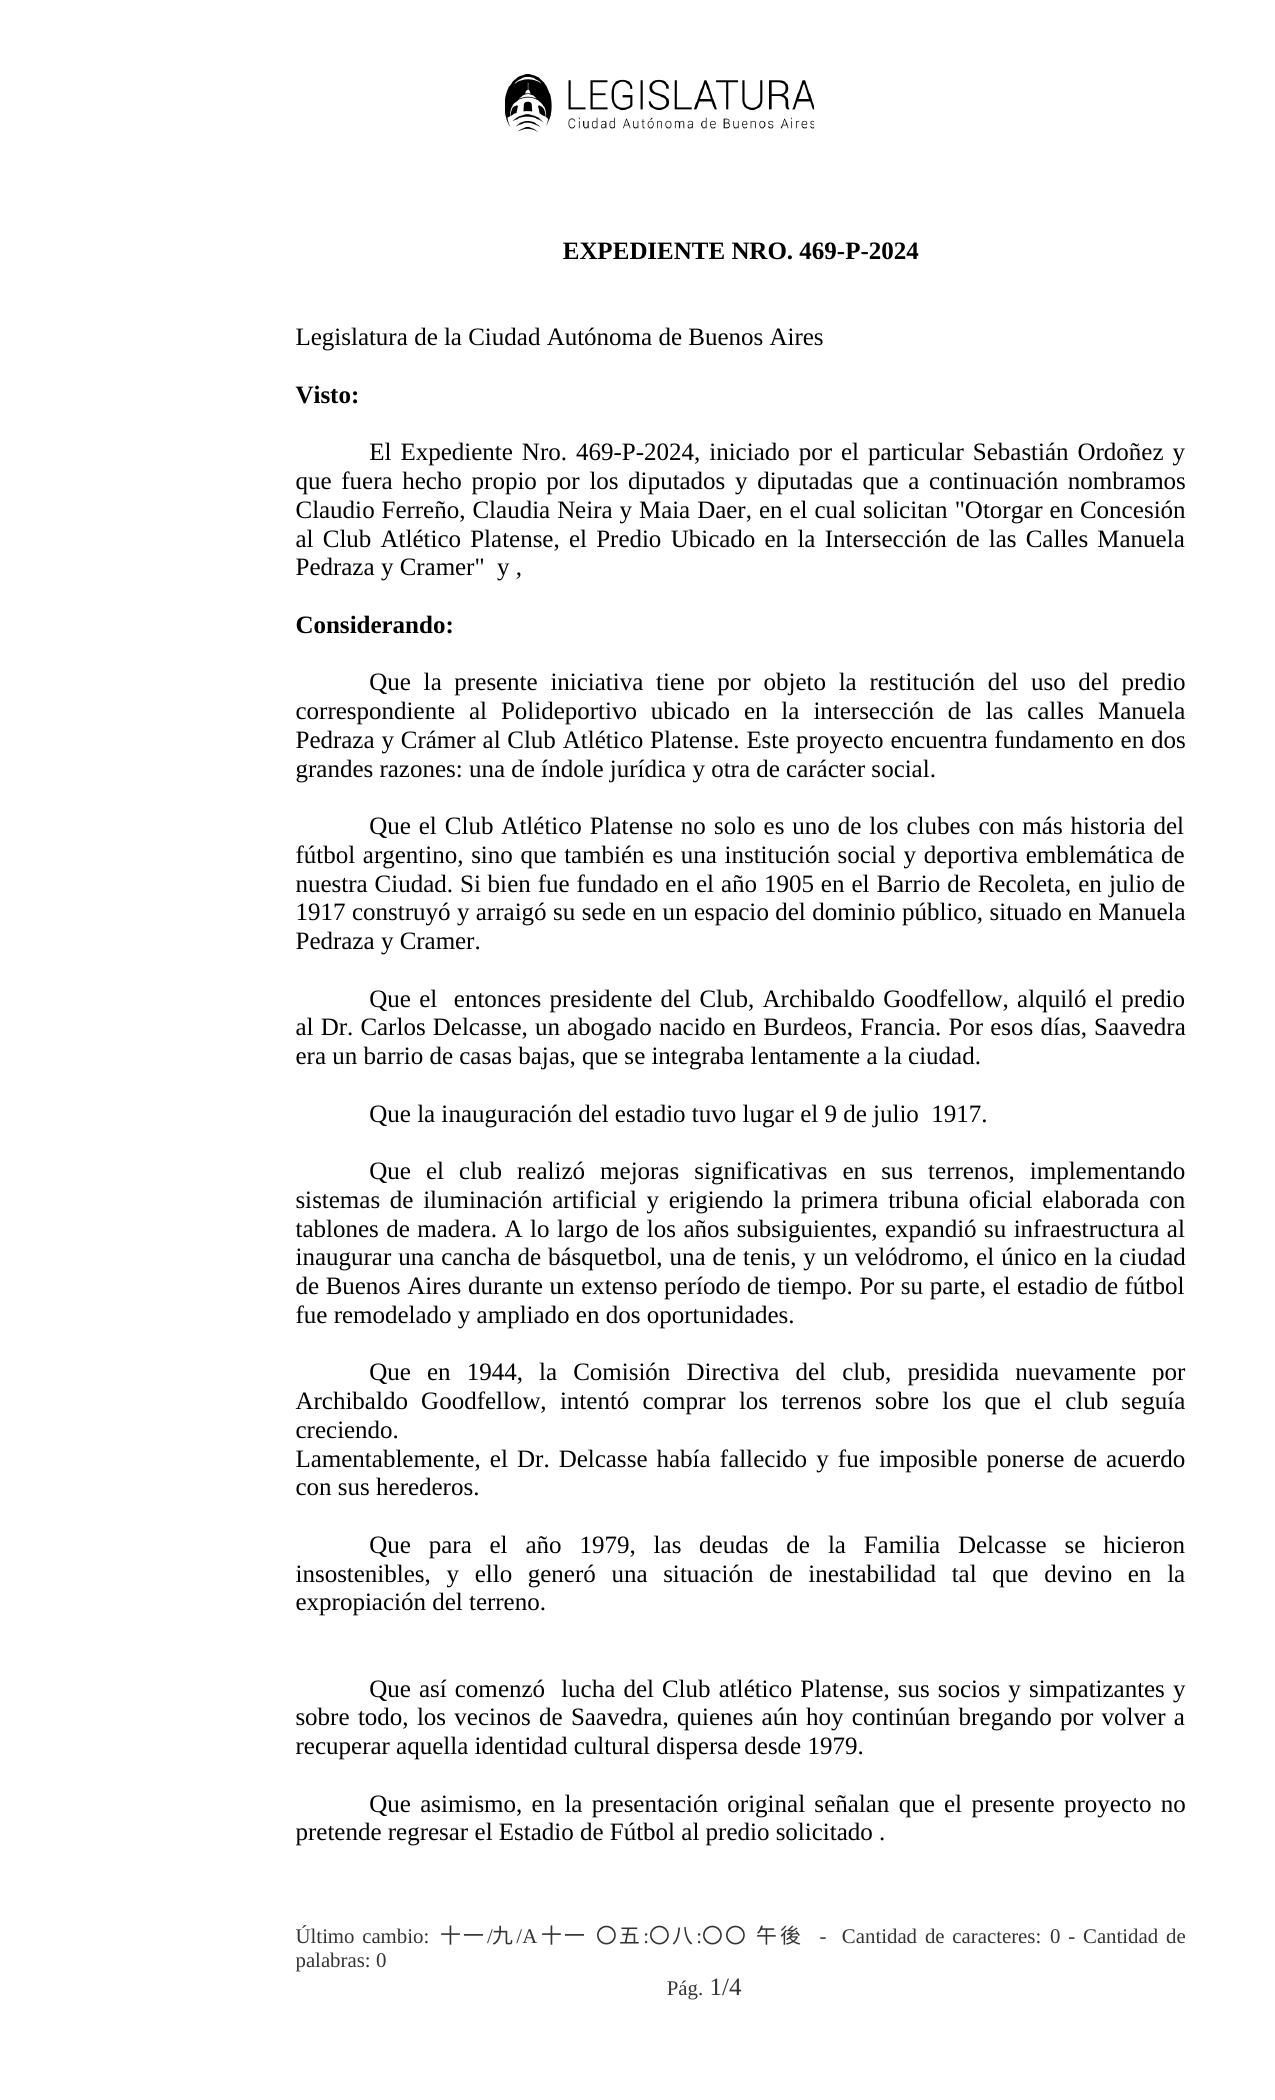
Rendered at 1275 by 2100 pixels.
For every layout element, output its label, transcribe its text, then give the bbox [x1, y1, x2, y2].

text Visto: [295, 380, 1186, 409]
text Considerando: [295, 610, 1186, 639]
text Que en 1944, la Comisión Directiva del club, presidida nuevamente por Archibaldo Goodfellow, intentó comprar los terrenos sobre los que el club seguía creciendo. [295, 1357, 1186, 1444]
text Que la inauguración del estadio tuvo lugar el 9 de julio 1917. [295, 1099, 1186, 1127]
text El Expediente Nro. 469-P-2024, iniciado por el particular Sebastián Ordoñez y que fuera hecho propio por los diputados y diputadas que a continuación nombramos Claudio Ferreño, Claudia Neira y Maia Daer, en el cual solicitan "Otorgar en Concesión al Club Atlético Platense, el Predio Ubicado en la Intersección de las Calles Manuela Pedraza y Cramer" y , [295, 437, 1186, 581]
text EXPEDIENTE NRO. 469-P-2024 [295, 236, 1186, 265]
text Que el Club Atlético Platense no solo es uno de los clubes con más historia del fútbol argentino, sino que también es una institución social y deportiva emblemática de nuestra Ciudad. Si bien fue fundado en el año 1905 en el Barrio de Recoleta, en julio de 1917 construyó y arraigó su sede en un espacio del dominio público, situado en Manuela Pedraza y Cramer. [295, 811, 1186, 955]
text Que la presente iniciativa tiene por objeto la restitución del uso del predio correspondiente al Polideportivo ubicado en la intersección de las calles Manuela Pedraza y Crámer al Club Atlético Platense. Este proyecto encuentra fundamento en dos grandes razones: una de índole jurídica y otra de carácter social. [295, 667, 1186, 782]
text Legislatura de la Ciudad Autónoma de Buenos Aires [295, 322, 1186, 351]
text Que el entonces presidente del Club, Archibaldo Goodfellow, alquiló el predio al Dr. Carlos Delcasse, un abogado nacido en Burdeos, Francia. Por esos días, Saavedra era un barrio de casas bajas, que se integraba lentamente a la ciudad. [295, 984, 1186, 1070]
text Lamentablemente, el Dr. Delcasse había fallecido y fue imposible ponerse de acuerdo con sus herederos. [295, 1444, 1186, 1501]
text Que el club realizó mejoras significativas en sus terrenos, implementando sistemas de iluminación artificial y erigiendo la primera tribuna oficial elaborada con tablones de madera. A lo largo de los años subsiguientes, expandió su infraestructura al inaugurar una cancha de básquetbol, una de tenis, y un velódromo, el único en la ciudad de Buenos Aires durante un extenso período de tiempo. Por su parte, el estadio de fútbol fue remodelado y ampliado en dos oportunidades. [295, 1156, 1186, 1329]
picture [505, 74, 815, 132]
text Que para el año 1979, las deudas de la Familia Delcasse se hicieron insostenibles, y ello generó una situación de inestabilidad tal que devino en la expropiación del terreno. [295, 1530, 1186, 1616]
text Que así comenzó lucha del Club atlético Platense, sus socios y simpatizantes y sobre todo, los vecinos de Saavedra, quienes aún hoy continúan bregando por volver a recuperar aquella identidad cultural dispersa desde 1979. [295, 1674, 1186, 1760]
text Que asimismo, en la presentación original señalan que el presente proyecto no pretende regresar el Estadio de Fútbol al predio solicitado . [295, 1789, 1186, 1846]
